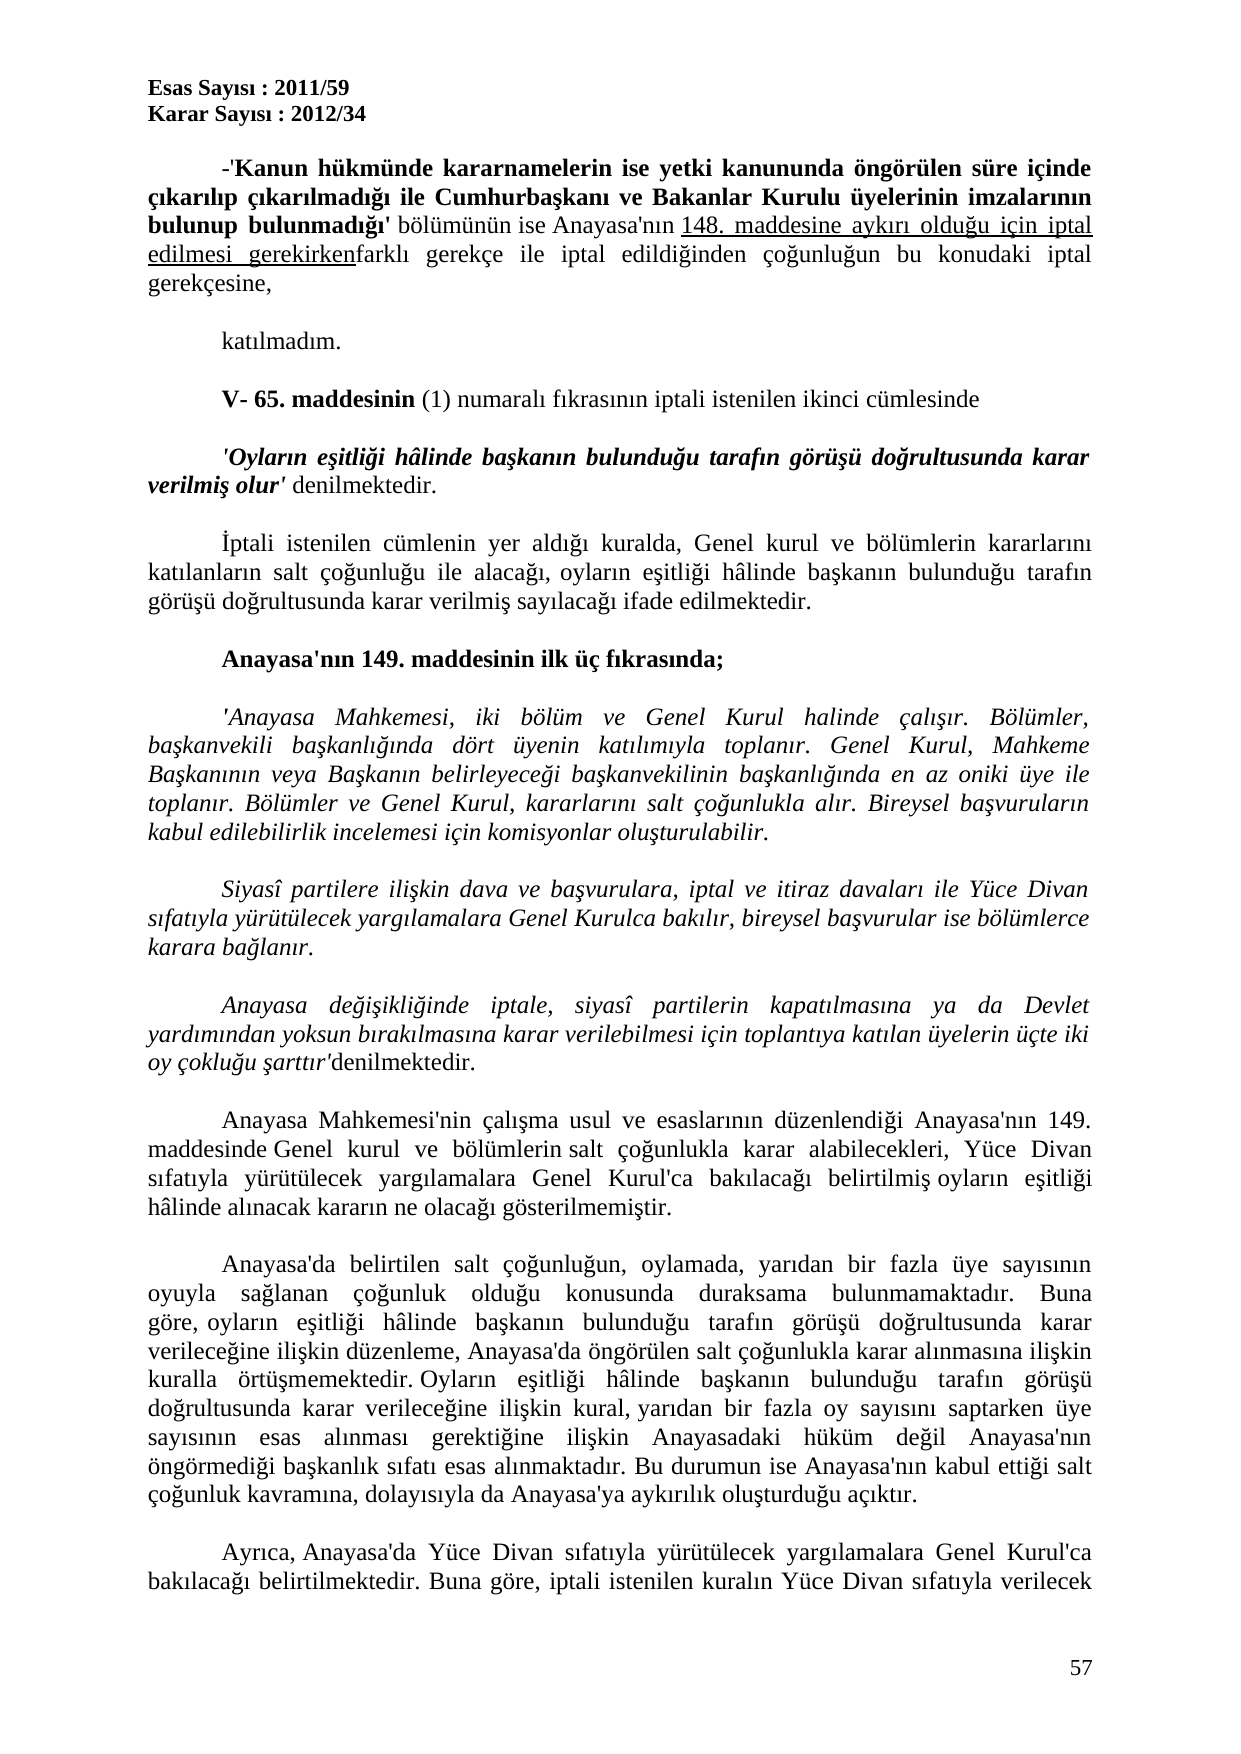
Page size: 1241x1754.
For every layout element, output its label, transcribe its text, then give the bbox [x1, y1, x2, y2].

text Siyasî partilere ilişkin dava ve başvurulara, iptal ve itiraz davaları ile Yüce Divan sıfatıyla yürütülecek yargılamalara Genel Kurulca bakılır, bireysel başvurular ise bölümlerce karara bağlanır. [148, 874, 1093, 961]
text katılmadım. [148, 326, 1093, 354]
text -'Kanun hükmünde kararnamelerin ise yetki kanununda öngörülen süre içinde çıkarılıp çıkarılmadığı ile Cumhurbaşkanı ve Bakanlar Kurulu üyelerinin imzalarının bulunup bulunmadığı' bölümünün ise Anayasa'nın 148. maddesine aykırı olduğu için iptal edilmesi gerekirkenfarklı gerekçe ile iptal edildiğinden çoğunluğun bu konudaki iptal gerekçesine, [148, 153, 1093, 297]
text 'Anayasa Mahkemesi, iki bölüm ve Genel Kurul halinde çalışır. Bölümler, başkanvekili başkanlığında dört üyenin katılımıyla toplanır. Genel Kurul, Mahkeme Başkanının veya Başkanın belirleyeceği başkanvekilinin başkanlığında en az oniki üye ile toplanır. Bölümler ve Genel Kurul, kararlarını salt çoğunlukla alır. Bireysel başvuruların kabul edilebilirlik incelemesi için komisyonlar oluşturulabilir. [148, 702, 1093, 845]
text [148, 1537, 1093, 1595]
text Anayasa değişikliğinde iptale, siyasî partilerin kapatılmasına ya da Devlet yardımından yoksun bırakılmasına karar verilebilmesi için toplantıya katılan üyelerin üçte iki oy çokluğu şarttır'denilmektedir. [148, 990, 1093, 1076]
text Anayasa'da belirtilen salt çoğunluğun, oylamada, yarıdan bir fazla üye sayısının oyuyla sağlanan çoğunluk olduğu konusunda duraksama bulunmamaktadır. Buna göre, oyların eşitliği hâlinde başkanın bulunduğu tarafın görüşü doğrultusunda karar verileceğine ilişkin düzenleme, Anayasa'da öngörülen salt çoğunlukla karar alınmasına ilişkin kuralla örtüşmemektedir. Oyların eşitliği hâlinde başkanın bulunduğu tarafın görüşü doğrultusunda karar verileceğine ilişkin kural, yarıdan bir fazla oy sayısını saptarken üye sayısının esas alınması gerektiğine ilişkin Anayasadaki hüküm değil Anayasa'nın öngörmediği başkanlık sıfatı esas alınmaktadır. Bu durumun ise Anayasa'nın kabul ettiği salt çoğunluk kavramına, dolayısıyla da Anayasa'ya aykırılık oluşturduğu açıktır. [148, 1249, 1093, 1508]
text 'Oyların eşitliği hâlinde başkanın bulunduğu tarafın görüşü doğrultusunda karar verilmiş olur' denilmektedir. [148, 442, 1093, 499]
text V- 65. maddesinin (1) numaralı fıkrasının iptali istenilen ikinci cümlesinde [148, 384, 1093, 412]
text Anayasa Mahkemesi'nin çalışma usul ve esaslarının düzenlendiği Anayasa'nın 149. maddesinde Genel kurul ve bölümlerin salt çoğunlukla karar alabilecekleri, Yüce Divan sıfatıyla yürütülecek yargılamalara Genel Kurul'ca bakılacağı belirtilmiş oyların eşitliği hâlinde alınacak kararın ne olacağı gösterilmemiştir. [148, 1105, 1093, 1220]
text Anayasa'nın 149. maddesinin ilk üç fıkrasında; [148, 644, 1093, 672]
text İptali istenilen cümlenin yer aldığı kuralda, Genel kurul ve bölümlerin kararlarını katılanların salt çoğunluğu ile alacağı, oyların eşitliği hâlinde başkanın bulunduğu tarafın görüşü doğrultusunda karar verilmiş sayılacağı ifade edilmektedir. [148, 528, 1093, 614]
